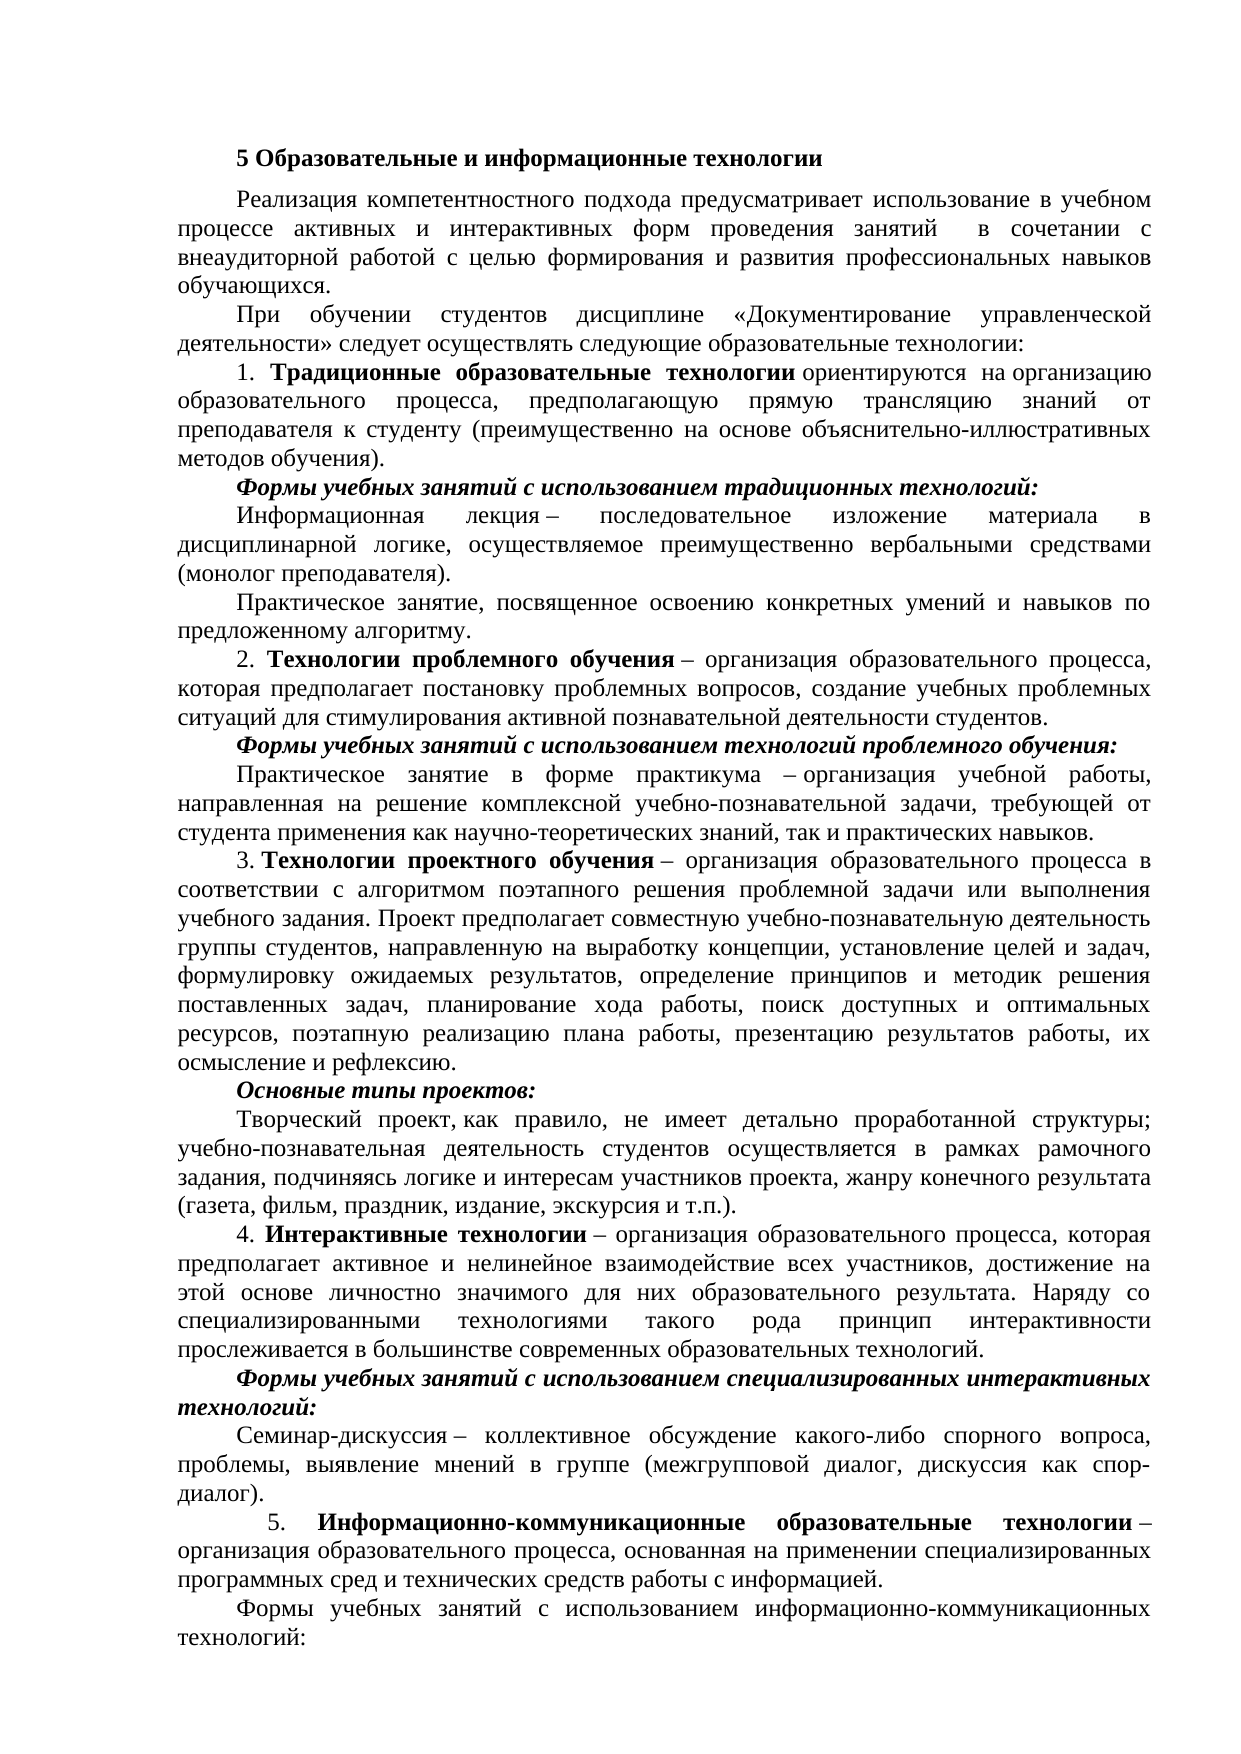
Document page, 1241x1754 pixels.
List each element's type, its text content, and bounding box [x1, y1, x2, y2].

text 5. Информационно-коммуникационные образовательные технологии – организация образовательного процесса, основанная на применении специализированных программных сред и технических средств работы с информацией. [177, 1507, 1152, 1593]
text Практическое занятие в форме практикума – организация учебной работы, направленная на решение комплексной учебно-познавательной задачи, требующей от студента применения как научно-теоретических знаний, так и практических навыков. [177, 759, 1152, 846]
text Реализация компетентностного подхода предусматривает использование в учебном процессе активных и интерактивных форм проведения занятий в сочетании с внеаудиторной работой с целью формирования и развития профессиональных навыков обучающихся. [177, 184, 1152, 299]
text 2. Технологии проблемного обучения – организация образовательного процесса, которая предполагает постановку проблемных вопросов, создание учебных проблемных ситуаций для стимулирования активной познавательной деятельности студентов. [177, 644, 1152, 731]
text Формы учебных занятий с использованием традиционных технологий: [177, 472, 1152, 501]
text Семинар-дискуссия – коллективное обсуждение какого-либо спорного вопроса, проблемы, выявление мнений в группе (межгрупповой диалог, дискуссия как спор-диалог). [177, 1421, 1152, 1507]
text 3. Технологии проектного обучения – организация образовательного процесса в соответствии с алгоритмом поэтапного решения проблемной задачи или выполнения учебного задания. Проект предполагает совместную учебно-познавательную деятельность группы студентов, направленную на выработку концепции, установление целей и задач, формулировку ожидаемых результатов, определение принципов и методик решения поставленных задач, планирование хода работы, поиск доступных и оптимальных ресурсов, поэтапную реализацию плана работы, презентацию результатов работы, их осмысление и рефлексию. [177, 846, 1152, 1076]
text При обучении студентов дисциплине «Документирование управленческой деятельности» следует осуществлять следующие образовательные технологии: [177, 299, 1152, 357]
text Основные типы проектов: [177, 1076, 1152, 1104]
text Практическое занятие, посвященное освоению конкретных умений и навыков по предложенному алгоритму. [177, 587, 1152, 644]
text 5 Образовательные и информационные технологии [236, 143, 1152, 172]
text 4. Интерактивные технологии – организация образовательного процесса, которая предполагает активное и нелинейное взаимодействие всех участников, достижение на этой основе личностно значимого для них образовательного результата. Наряду со специализированными технологиями такого рода принцип интерактивности прослеживается в большинстве современных образовательных технологий. [177, 1219, 1152, 1363]
text Информационная лекция – последовательное изложение материала в дисциплинарной логике, осуществляемое преимущественно вербальными средствами (монолог преподавателя). [177, 501, 1152, 587]
text Формы учебных занятий с использованием информационно-коммуникационных технологий: [177, 1593, 1152, 1651]
text Формы учебных занятий с использованием технологий проблемного обучения: [177, 731, 1152, 759]
text Формы учебных занятий с использованием специализированных интерактивных технологий: [177, 1363, 1152, 1421]
text 1. Традиционные образовательные технологии ориентируются на организацию образовательного процесса, предполагающую прямую трансляцию знаний от преподавателя к студенту (преимущественно на основе объяснительно-иллюстративных методов обучения). [177, 357, 1152, 472]
text Творческий проект, как правило, не имеет детально проработанной структуры; учебно-познавательная деятельность студентов осуществляется в рамках рамочного задания, подчиняясь логике и интересам участников проекта, жанру конечного результата (газета, фильм, праздник, издание, экскурсия и т.п.). [177, 1104, 1152, 1219]
